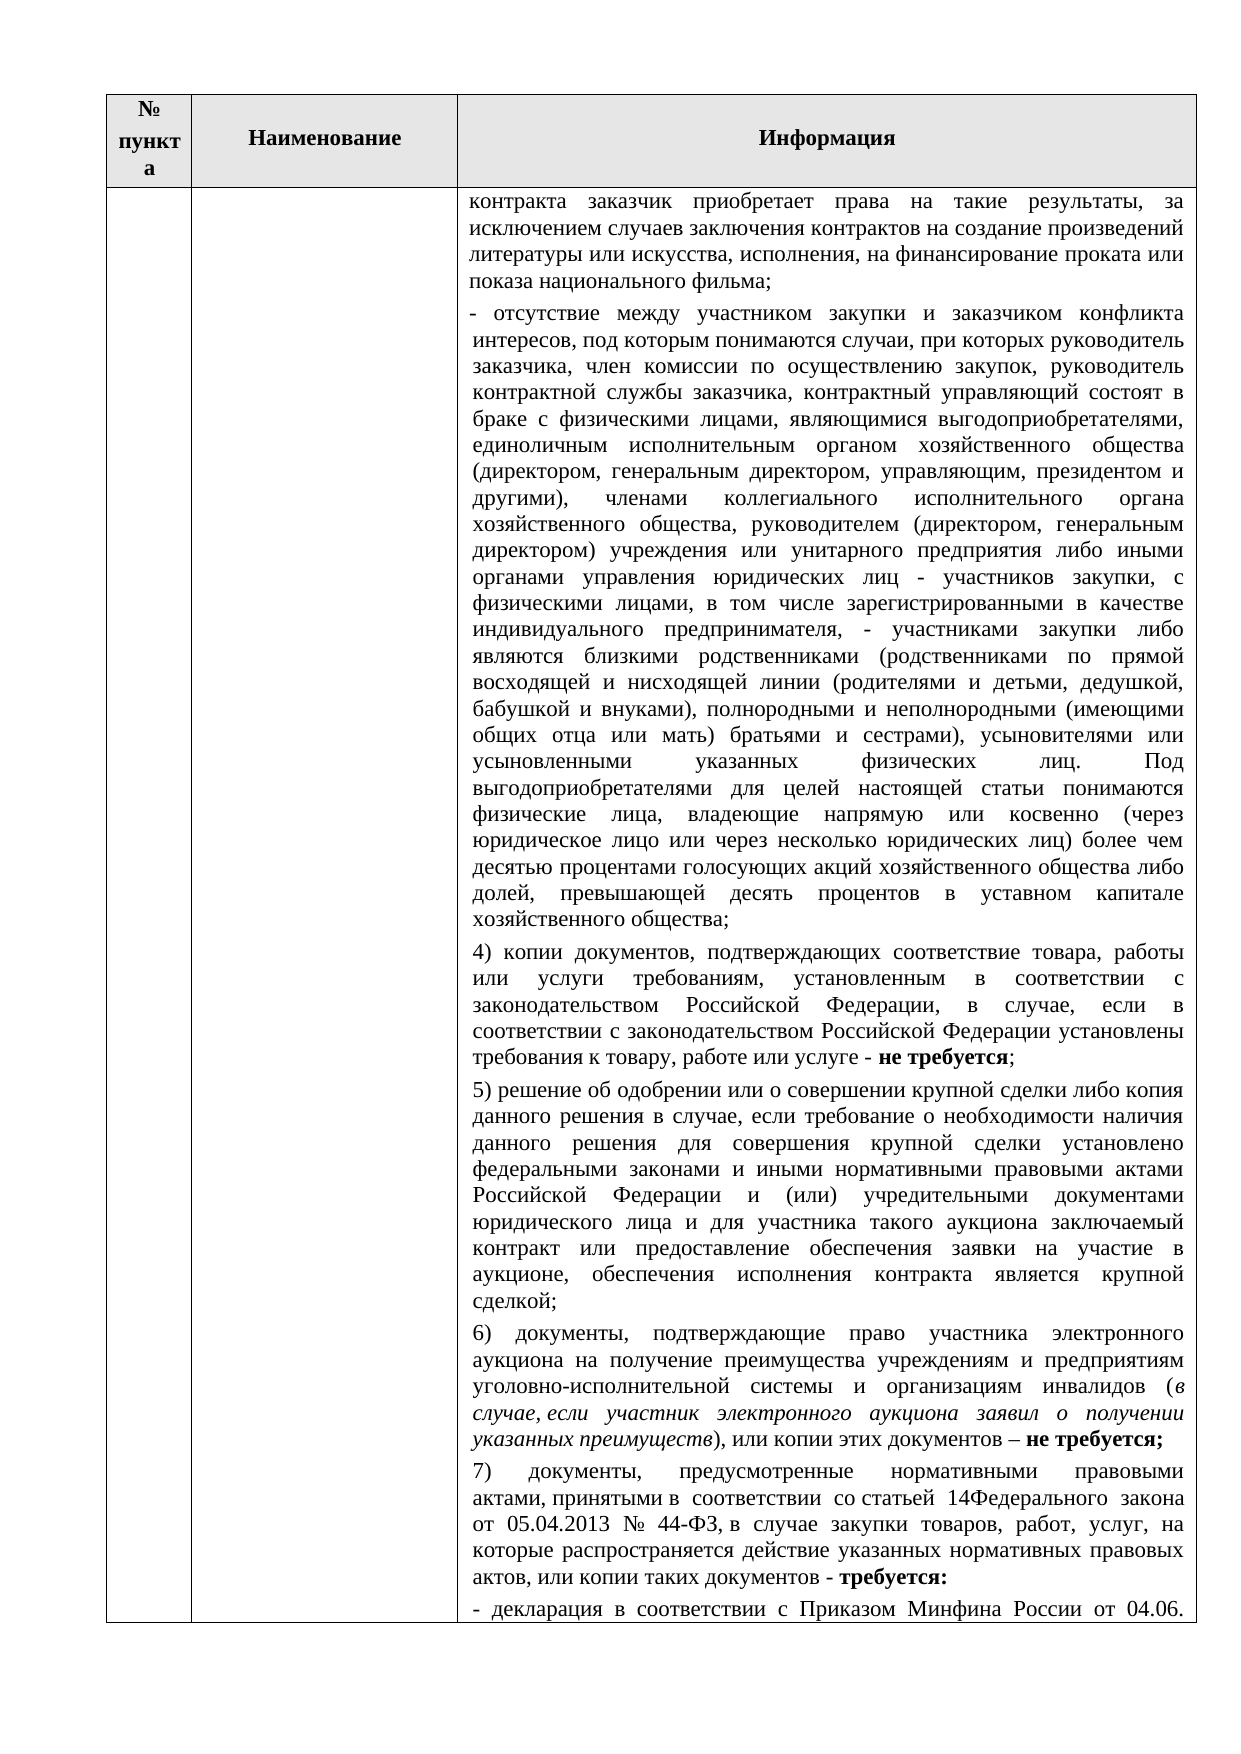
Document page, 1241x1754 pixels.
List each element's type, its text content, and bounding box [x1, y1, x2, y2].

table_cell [192, 188, 457, 1622]
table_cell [458, 188, 1196, 1622]
table_cell [107, 188, 191, 1622]
table_header Информация [458, 95, 1196, 187]
table_header Наименование [192, 95, 457, 187]
table_header № пункта [107, 95, 191, 187]
